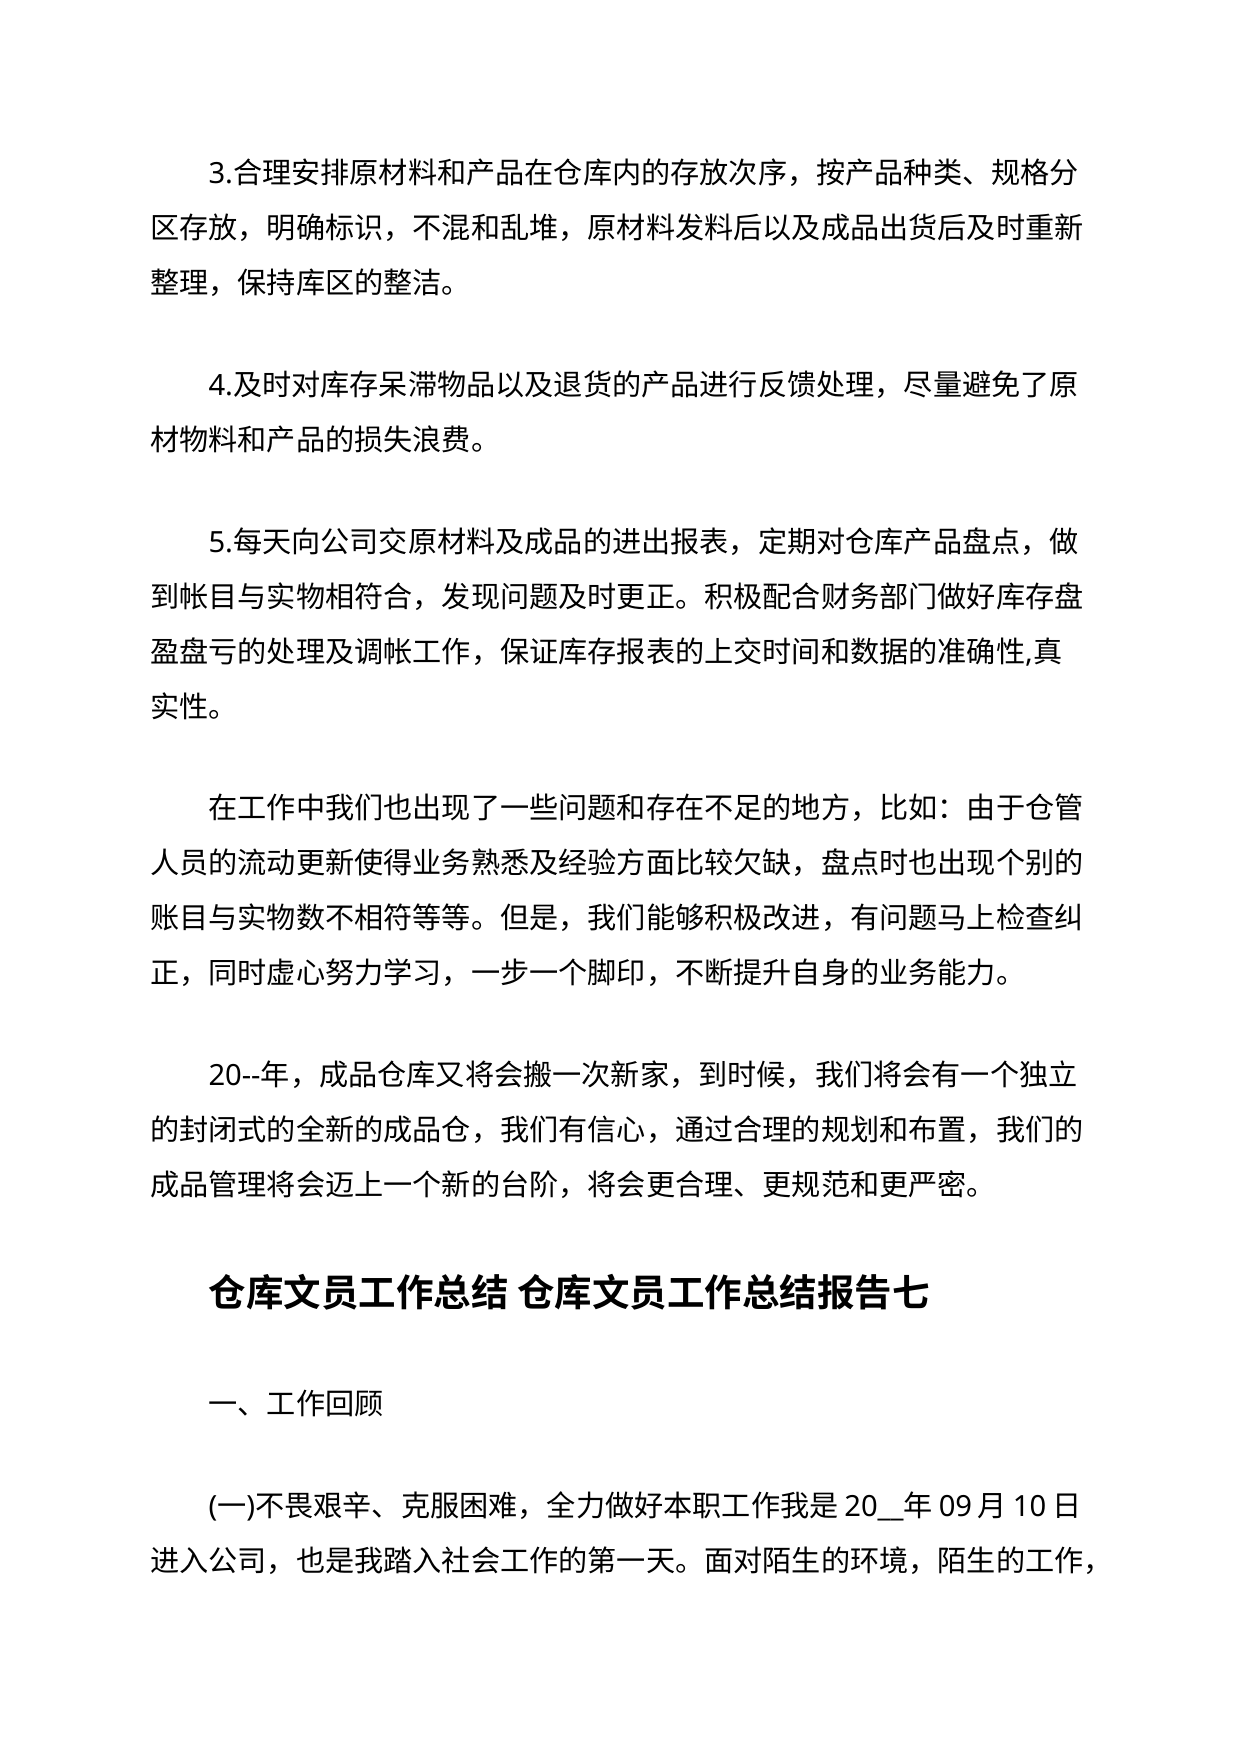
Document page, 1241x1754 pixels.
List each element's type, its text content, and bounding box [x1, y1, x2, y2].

text 仓库文员工作总结 仓库文员工作总结报告七 [150, 1263, 1090, 1317]
text 3.合理安排原材料和产品在仓库内的存放次序，按产品种类、规格分区存放，明确标识，不混和乱堆，原材料发料后以及成品出货后及时重新整理，保持库区的整洁。 [150, 150, 1090, 302]
text 4.及时对库存呆滞物品以及退货的产品进行反馈处理，尽量避免了原材物料和产品的损失浪费。 [150, 362, 1090, 459]
text 5.每天向公司交原材料及成品的进出报表，定期对仓库产品盘点，做到帐目与实物相符合，发现问题及时更正。积极配合财务部门做好库存盘盈盘亏的处理及调帐工作，保证库存报表的上交时间和数据的准确性,真实性。 [150, 518, 1090, 726]
text 20--年，成品仓库又将会搬一次新家，到时候，我们将会有一个独立的封闭式的全新的成品仓，我们有信心，通过合理的规划和布置，我们的成品管理将会迈上一个新的台阶，将会更合理、更规范和更严密。 [150, 1052, 1090, 1204]
text 一、工作回顾 [150, 1381, 1090, 1423]
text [150, 1482, 1090, 1580]
text 在工作中我们也出现了一些问题和存在不足的地方，比如：由于仓管人员的流动更新使得业务熟悉及经验方面比较欠缺，盘点时也出现个别的账目与实物数不相符等等。但是，我们能够积极改进，有问题马上检查纠正，同时虚心努力学习，一步一个脚印，不断提升自身的业务能力。 [150, 785, 1090, 992]
